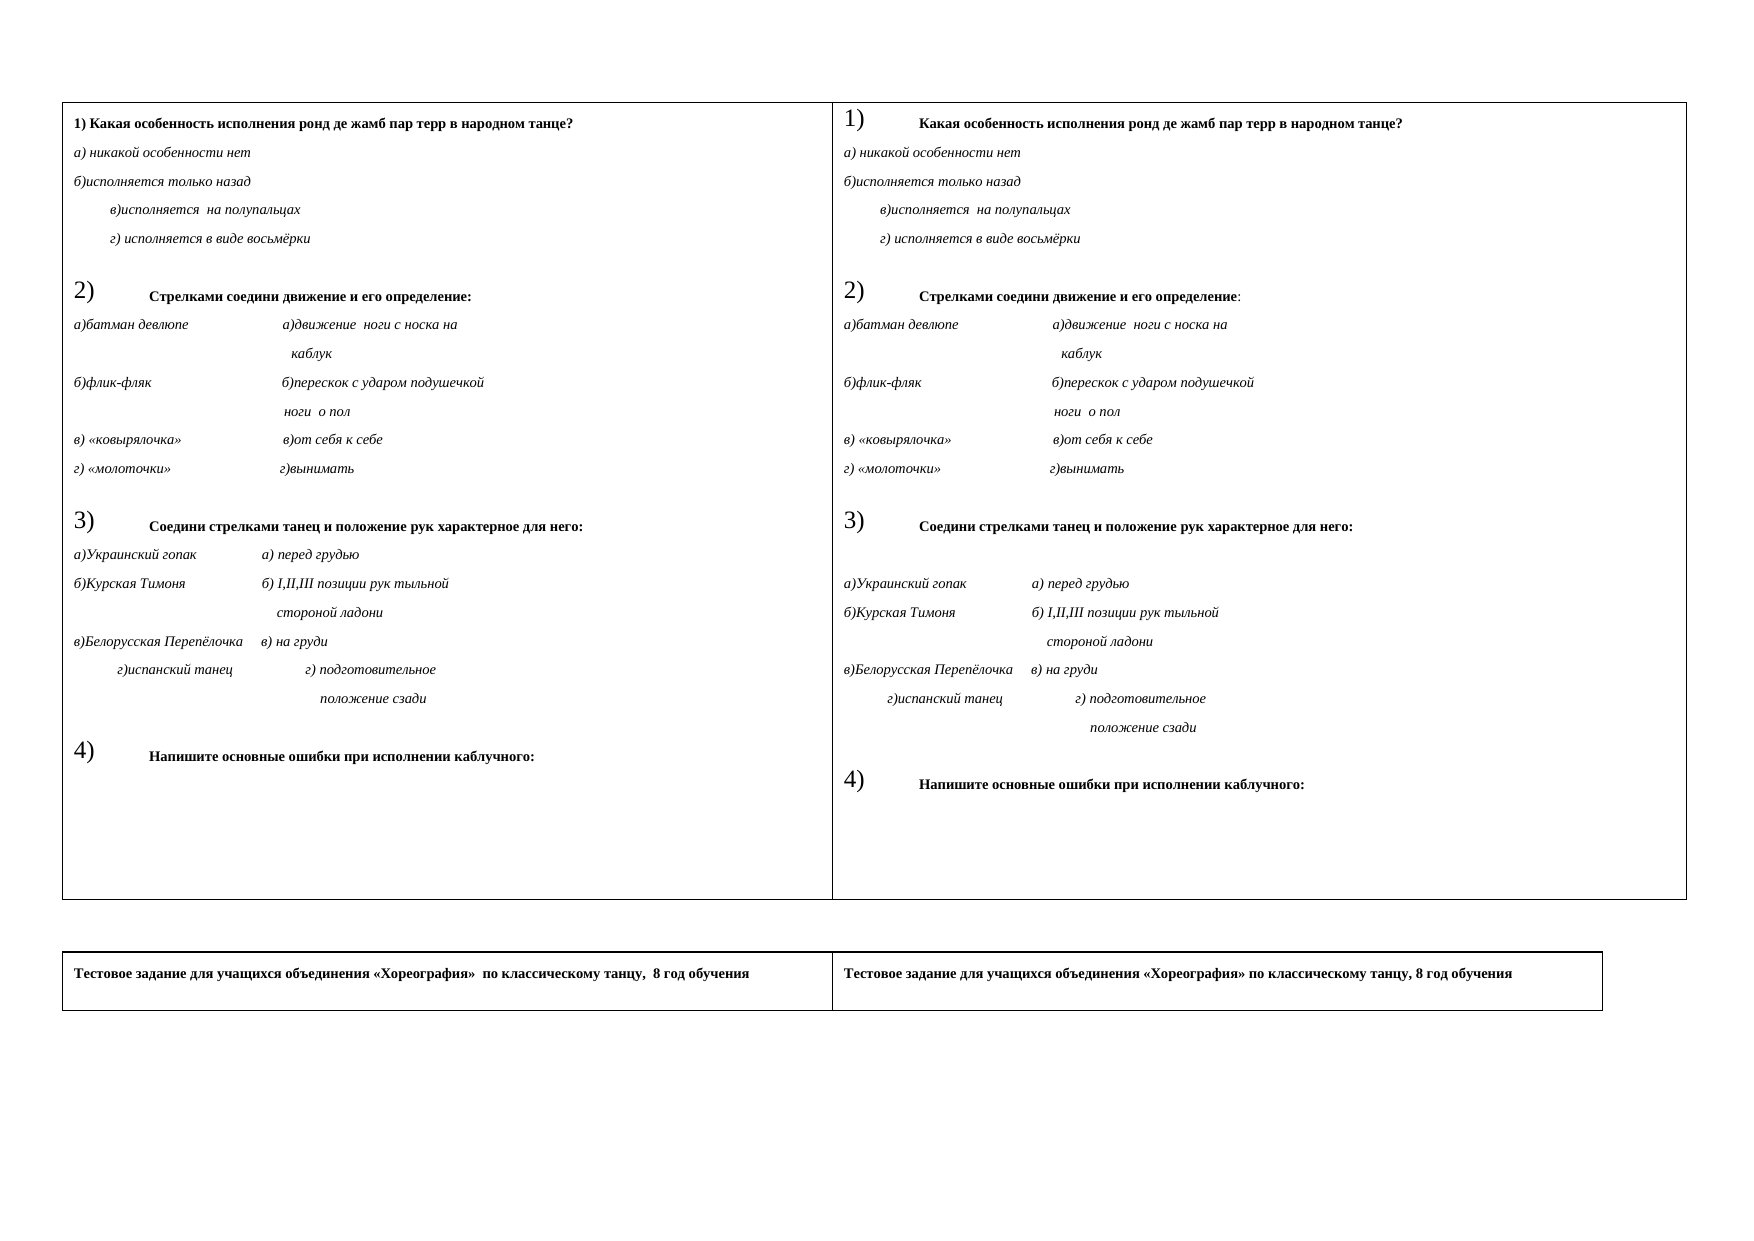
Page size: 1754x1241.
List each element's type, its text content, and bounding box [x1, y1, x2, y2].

table_header Тестовое задание для учащихся объединения «Хореография» по классическому танцу, 8 год обучения [63, 953, 832, 1010]
table_header Тестовое задание для учащихся объединения «Хореография» по классическому танцу, 8 год обучения [833, 953, 1602, 1010]
table_cell 1) Какая особенность исполнения ронд де жамб пар терр в народном танце? а) никакой особенности нет б)исполняется только назад в)исполняется на полупальцах г) исполняется в виде восьмёрки Стрелками соедини движение и его определение: а)батман девлюпе а)движение ноги с носка на каблук б)флик-фляк б)перескок с ударом подушечкой ноги о пол в) «ковырялочка» в)от себя к себе г) «молоточки» г)вынимать Соедини стрелками танец и положение рук характерное для него: а)Украинский гопак а) перед грудью б)Курская Тимоня б) I,II,III позиции рук тыльной стороной ладони в)Белорусская Перепёлочка в) на груди г)испанский танец г) подготовительное положение сзади Напишите основные ошибки при исполнении каблучного: [63, 103, 832, 899]
table_cell Какая особенность исполнения ронд де жамб пар терр в народном танце? а) никакой особенности нет б)исполняется только назад в)исполняется на полупальцах г) исполняется в виде восьмёрки Стрелками соедини движение и его определение: а)батман девлюпе а)движение ноги с носка на каблук б)флик-фляк б)перескок с ударом подушечкой ноги о пол в) «ковырялочка» в)от себя к себе г) «молоточки» г)вынимать Соедини стрелками танец и положение рук характерное для него: а)Украинский гопак а) перед грудью б)Курская Тимоня б) I,II,III позиции рук тыльной стороной ладони в)Белорусская Перепёлочка в) на груди г)испанский танец г) подготовительное положение сзади Напишите основные ошибки при исполнении каблучного: [833, 103, 1686, 899]
